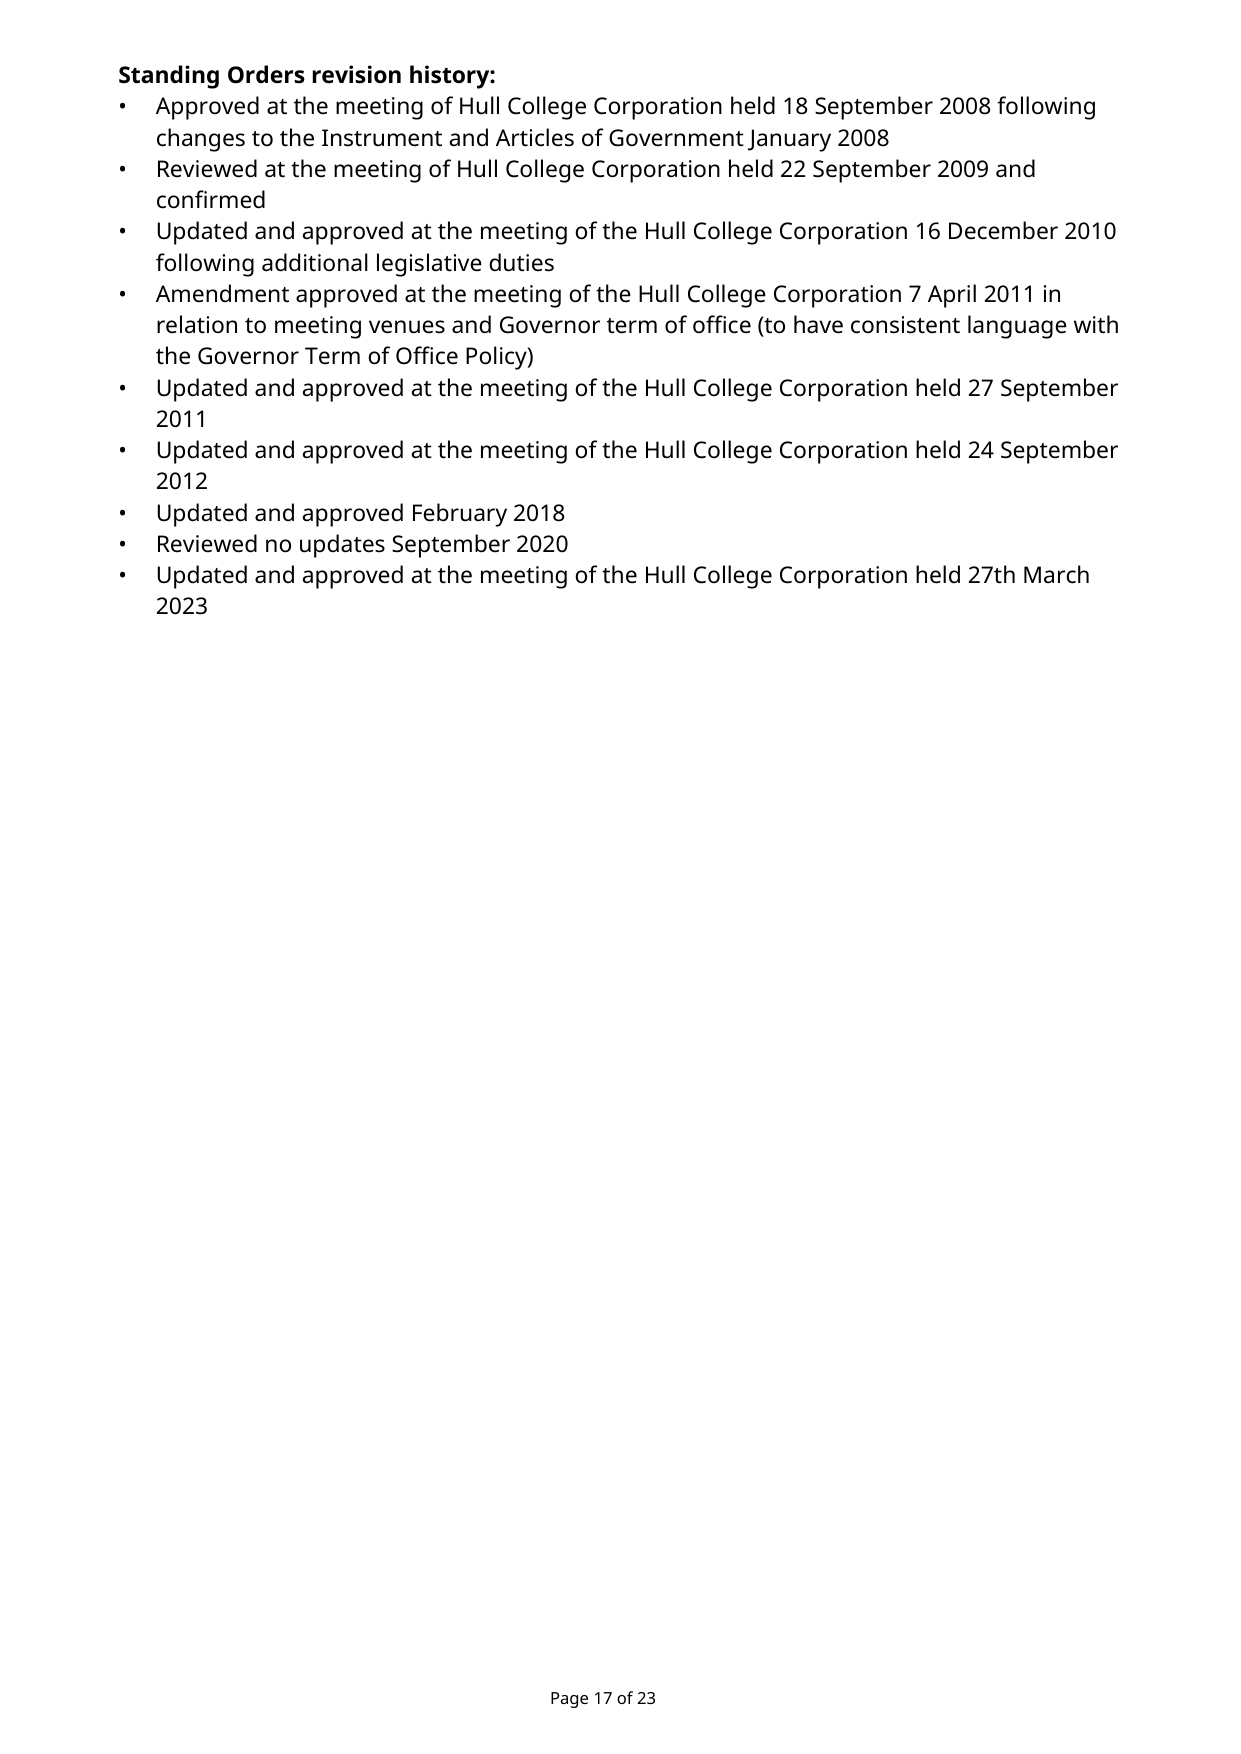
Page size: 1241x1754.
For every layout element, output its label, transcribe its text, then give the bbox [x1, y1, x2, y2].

text • Updated and approved February 2018 [118, 497, 1123, 528]
text • Updated and approved at the meeting of the Hull College Corporation held 27 September 2011 [118, 372, 1123, 434]
text • Amendment approved at the meeting of the Hull College Corporation 7 April 2011 in relation to meeting venues and Governor term of office (to have consistent language with the Governor Term of Office Policy) [118, 278, 1123, 372]
text • Updated and approved at the meeting of the Hull College Corporation 16 December 2010 following additional legislative duties [118, 215, 1123, 278]
text • Reviewed no updates September 2020 [118, 528, 1123, 559]
text • Reviewed at the meeting of Hull College Corporation held 22 September 2009 and confirmed [118, 153, 1123, 215]
text • Updated and approved at the meeting of the Hull College Corporation held 24 September 2012 [118, 434, 1123, 497]
text Standing Orders revision history: [118, 59, 1123, 90]
text • Updated and approved at the meeting of the Hull College Corporation held 27th March 2023 [118, 559, 1123, 622]
text • Approved at the meeting of Hull College Corporation held 18 September 2008 following changes to the Instrument and Articles of Government January 2008 [118, 90, 1123, 153]
